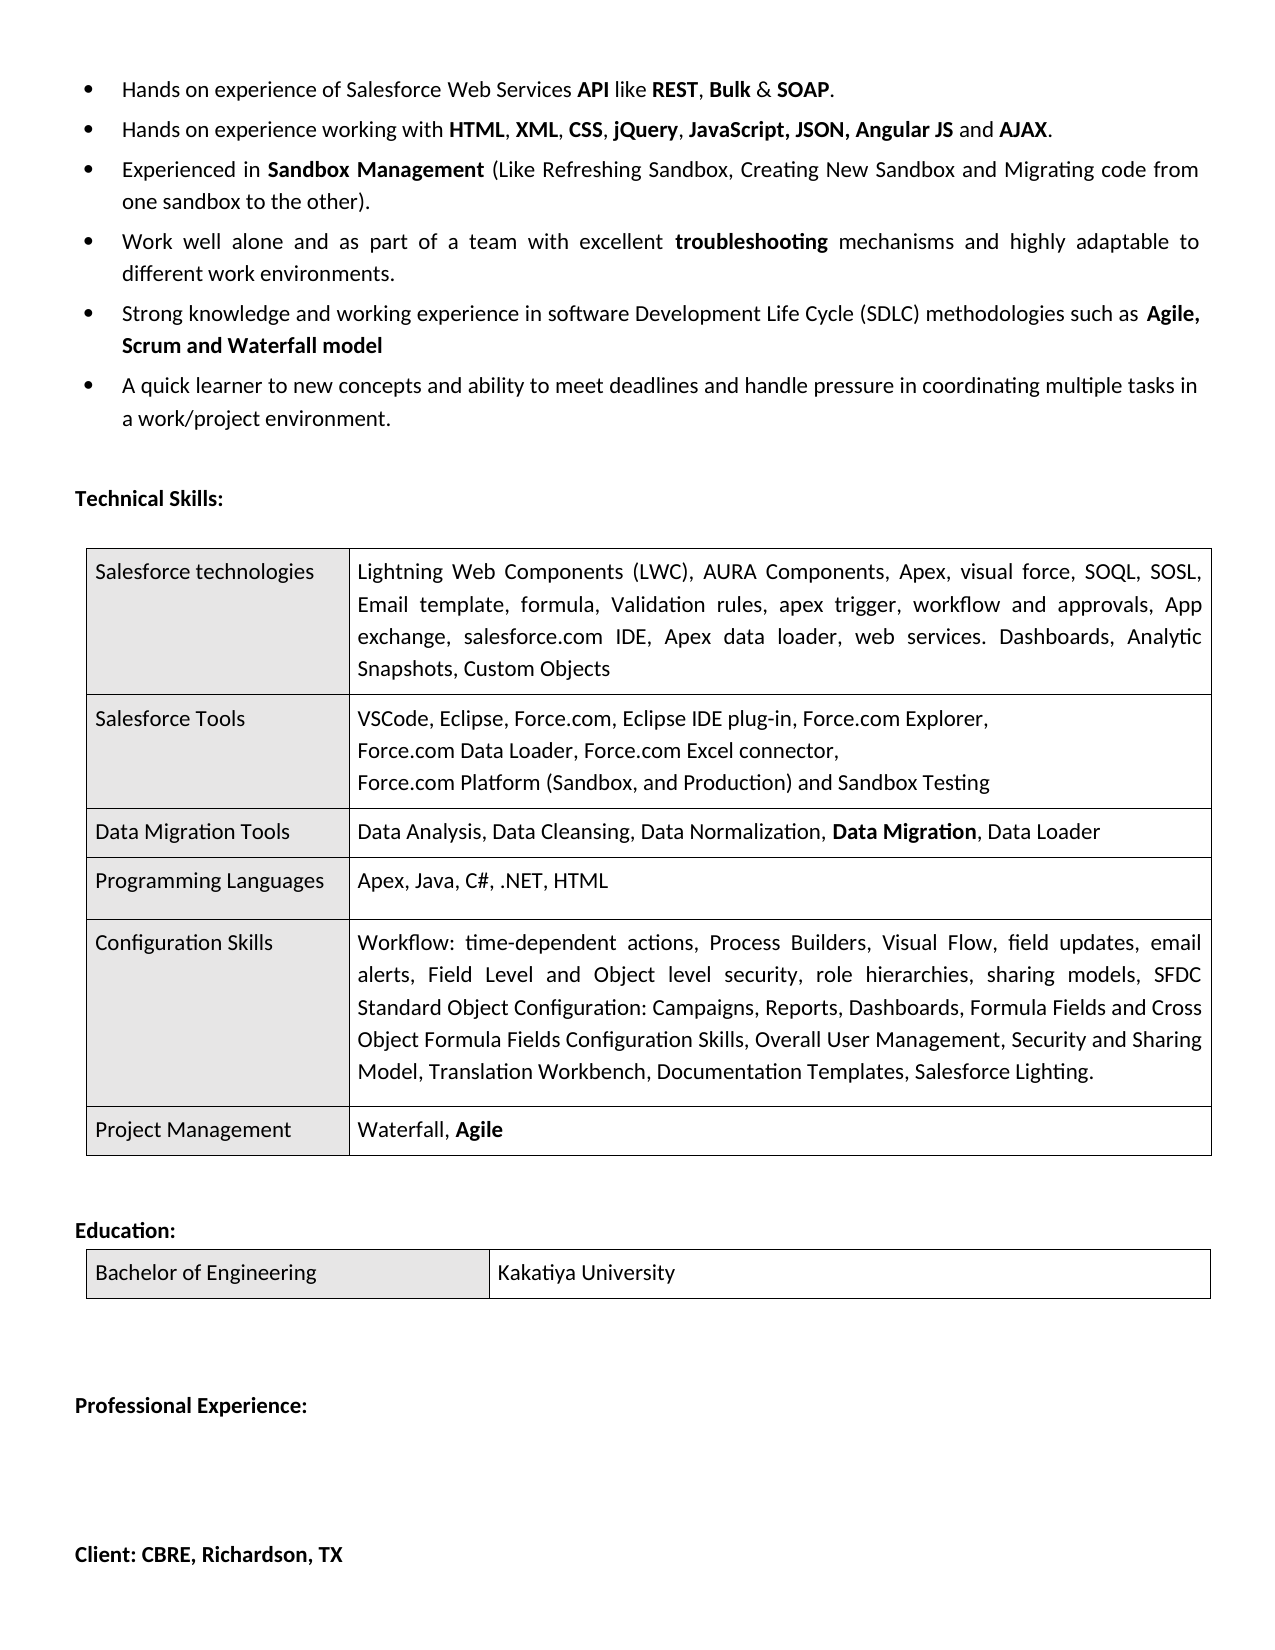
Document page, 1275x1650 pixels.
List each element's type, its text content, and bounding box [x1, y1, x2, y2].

table_header Kakatiya University [490, 1250, 1210, 1298]
table_cell Data Migration Tools [87, 809, 349, 857]
table_cell Apex, Java, C#, .NET, HTML [350, 858, 1211, 919]
table_header Bachelor of Engineering [87, 1250, 489, 1298]
table_cell VSCode, Eclipse, Force.com, Eclipse IDE plug-in, Force.com Explorer, Force.com Data Loader, Force.com Excel connector, Force.com Platform (Sandbox, and Production) and Sandbox Testing [350, 695, 1211, 808]
list Hands on experience of Salesforce Web Services API like REST, Bulk & SOAP. [84, 75, 1200, 103]
table_cell Data Analysis, Data Cleansing, Data Normalization, Data Migration, Data Loader [350, 809, 1211, 857]
list A quick learner to new concepts and ability to meet deadlines and handle pressure in coordinating multiple tasks in a work/project environment. [84, 372, 1200, 432]
table_cell Project Management [87, 1107, 349, 1155]
table_cell Configuration Skills [87, 920, 349, 1106]
list Experienced in Sandbox Management (Like Refreshing Sandbox, Creating New Sandbox and Migrating code from one sandbox to the other). [84, 155, 1200, 215]
table_header Lightning Web Components (LWC), AURA Components, Apex, visual force, SOQL, SOSL, Email template, formula, Validation rules, apex trigger, workflow and approvals, App exchange, salesforce.com IDE, Apex data loader, web services. Dashboards, Analytic Snapshots, Custom Objects [350, 549, 1211, 694]
text Technical Skills: [75, 484, 1200, 512]
table_cell Salesforce Tools [87, 695, 349, 808]
list Hands on experience working with HTML, XML, CSS, jQuery, JavaScript, JSON, Angular JS and AJAX. [84, 115, 1200, 143]
table_header Salesforce technologies [87, 549, 349, 694]
text Education: [75, 1216, 1200, 1244]
table_cell Waterfall, Agile [350, 1107, 1211, 1155]
table_cell Workflow: time-dependent actions, Process Builders, Visual Flow, field updates, email alerts, Field Level and Object level security, role hierarchies, sharing models, SFDC Standard Object Configuration: Campaigns, Reports, Dashboards, Formula Fields and Cross Object Formula Fields Configuration Skills, Overall User Management, Security and Sharing Model, Translation Workbench, Documentation Templates, Salesforce Lighting. [350, 920, 1211, 1106]
list Strong knowledge and working experience in software Development Life Cycle (SDLC) methodologies such as Agile, Scrum and Waterfall model [84, 299, 1200, 359]
text Client: CBRE, Richardson, TX [75, 1540, 1200, 1568]
text Professional Experience: [75, 1391, 1200, 1419]
table_cell Programming Languages [87, 858, 349, 919]
list Work well alone and as part of a team with excellent troubleshooting mechanisms and highly adaptable to different work environments. [84, 227, 1200, 287]
